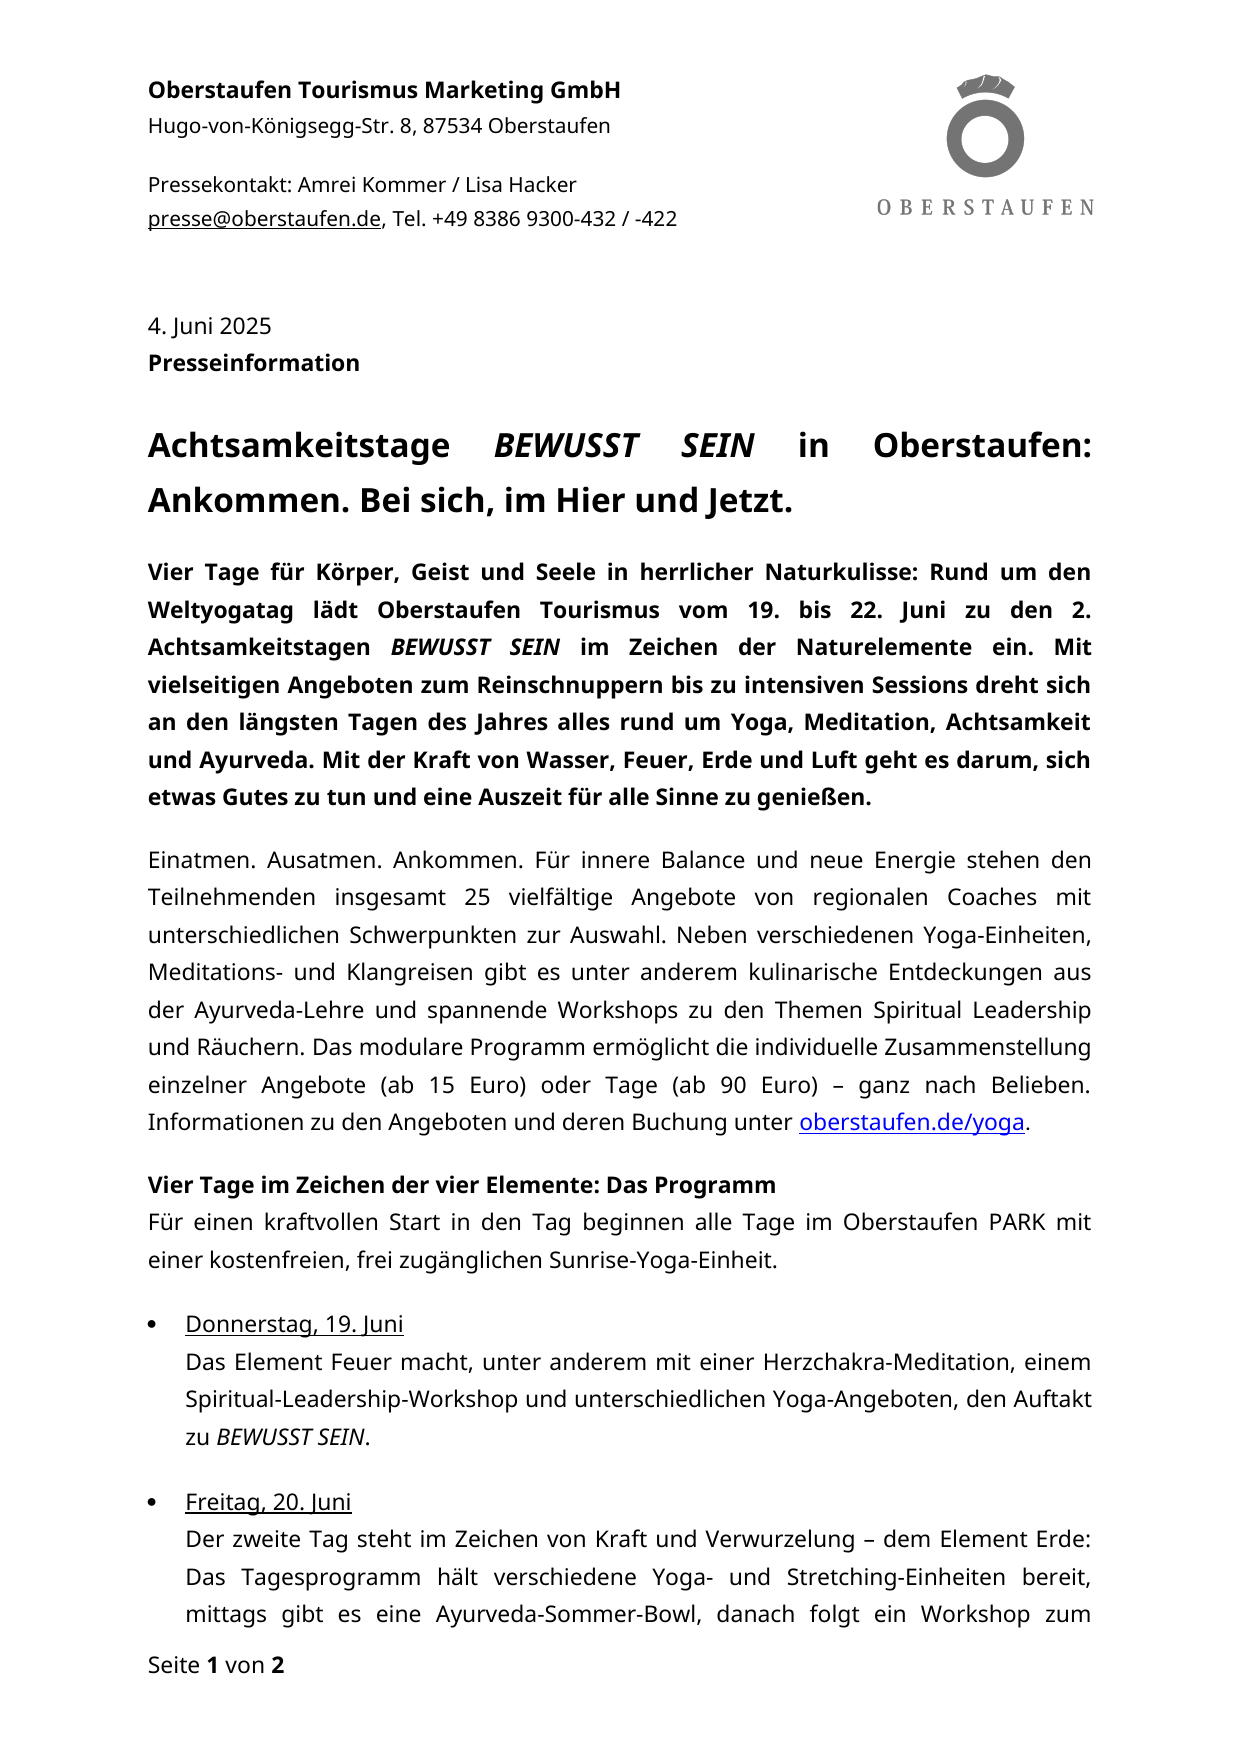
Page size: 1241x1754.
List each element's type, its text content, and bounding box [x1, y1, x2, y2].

text Einatmen. Ausatmen. Ankommen. Für innere Balance und neue Energie stehen den Teilnehmenden insgesamt 25 vielfältige Angebote von regionalen Coaches mit unterschiedlichen Schwerpunkten zur Auswahl. Neben verschiedenen Yoga-Einheiten, Meditations- und Klangreisen gibt es unter anderem kulinarische Entdeckungen aus der Ayurveda-Lehre und spannende Workshops zu den Themen Spiritual Leadership und Räuchern. Das modulare Programm ermöglicht die individuelle Zusammenstellung einzelner Angebote (ab 15 Euro) oder Tage (ab 90 Euro) – ganz nach Belieben. Informationen zu den Angeboten und deren Buchung unter oberstaufen.de/yoga. [148, 844, 1092, 1137]
picture [848, 46, 1123, 243]
text Vier Tage im Zeichen der vier Elemente: Das Programm [148, 1169, 1092, 1200]
text Achtsamkeitstage BEWUSST SEIN in Oberstaufen: Ankommen. Bei sich, im Hier und Jetzt. [148, 422, 1092, 522]
text Das Element Feuer macht, unter anderem mit einer Herzchakra-Meditation, einem Spiritual-Leadership-Workshop und unterschiedlichen Yoga-Angeboten, den Auftakt zu BEWUSST SEIN. [185, 1346, 1092, 1452]
text 4. Juni 2025 [148, 310, 1092, 341]
list Freitag, 20. Juni [148, 1486, 1092, 1517]
text Presseinformation [148, 347, 1092, 378]
list Donnerstag, 19. Juni [148, 1308, 1092, 1340]
text Vier Tage für Körper, Geist und Seele in herrlicher Naturkulisse: Rund um den Weltyogatag lädt Oberstaufen Tourismus vom 19. bis 22. Juni zu den 2. Achtsamkeitstagen BEWUSST SEIN im Zeichen der Naturelemente ein. Mit vielseitigen Angeboten zum Reinschnuppern bis zu intensiven Sessions dreht sich an den längsten Tagen des Jahres alles rund um Yoga, Meditation, Achtsamkeit und Ayurveda. Mit der Kraft von Wasser, Feuer, Erde und Luft geht es darum, sich etwas Gutes zu tun und eine Auszeit für alle Sinne zu genießen. [148, 556, 1092, 812]
text Für einen kraftvollen Start in den Tag beginnen alle Tage im Oberstaufen PARK mit einer kostenfreien, frei zugänglichen Sunrise-Yoga-Einheit. [148, 1206, 1092, 1275]
